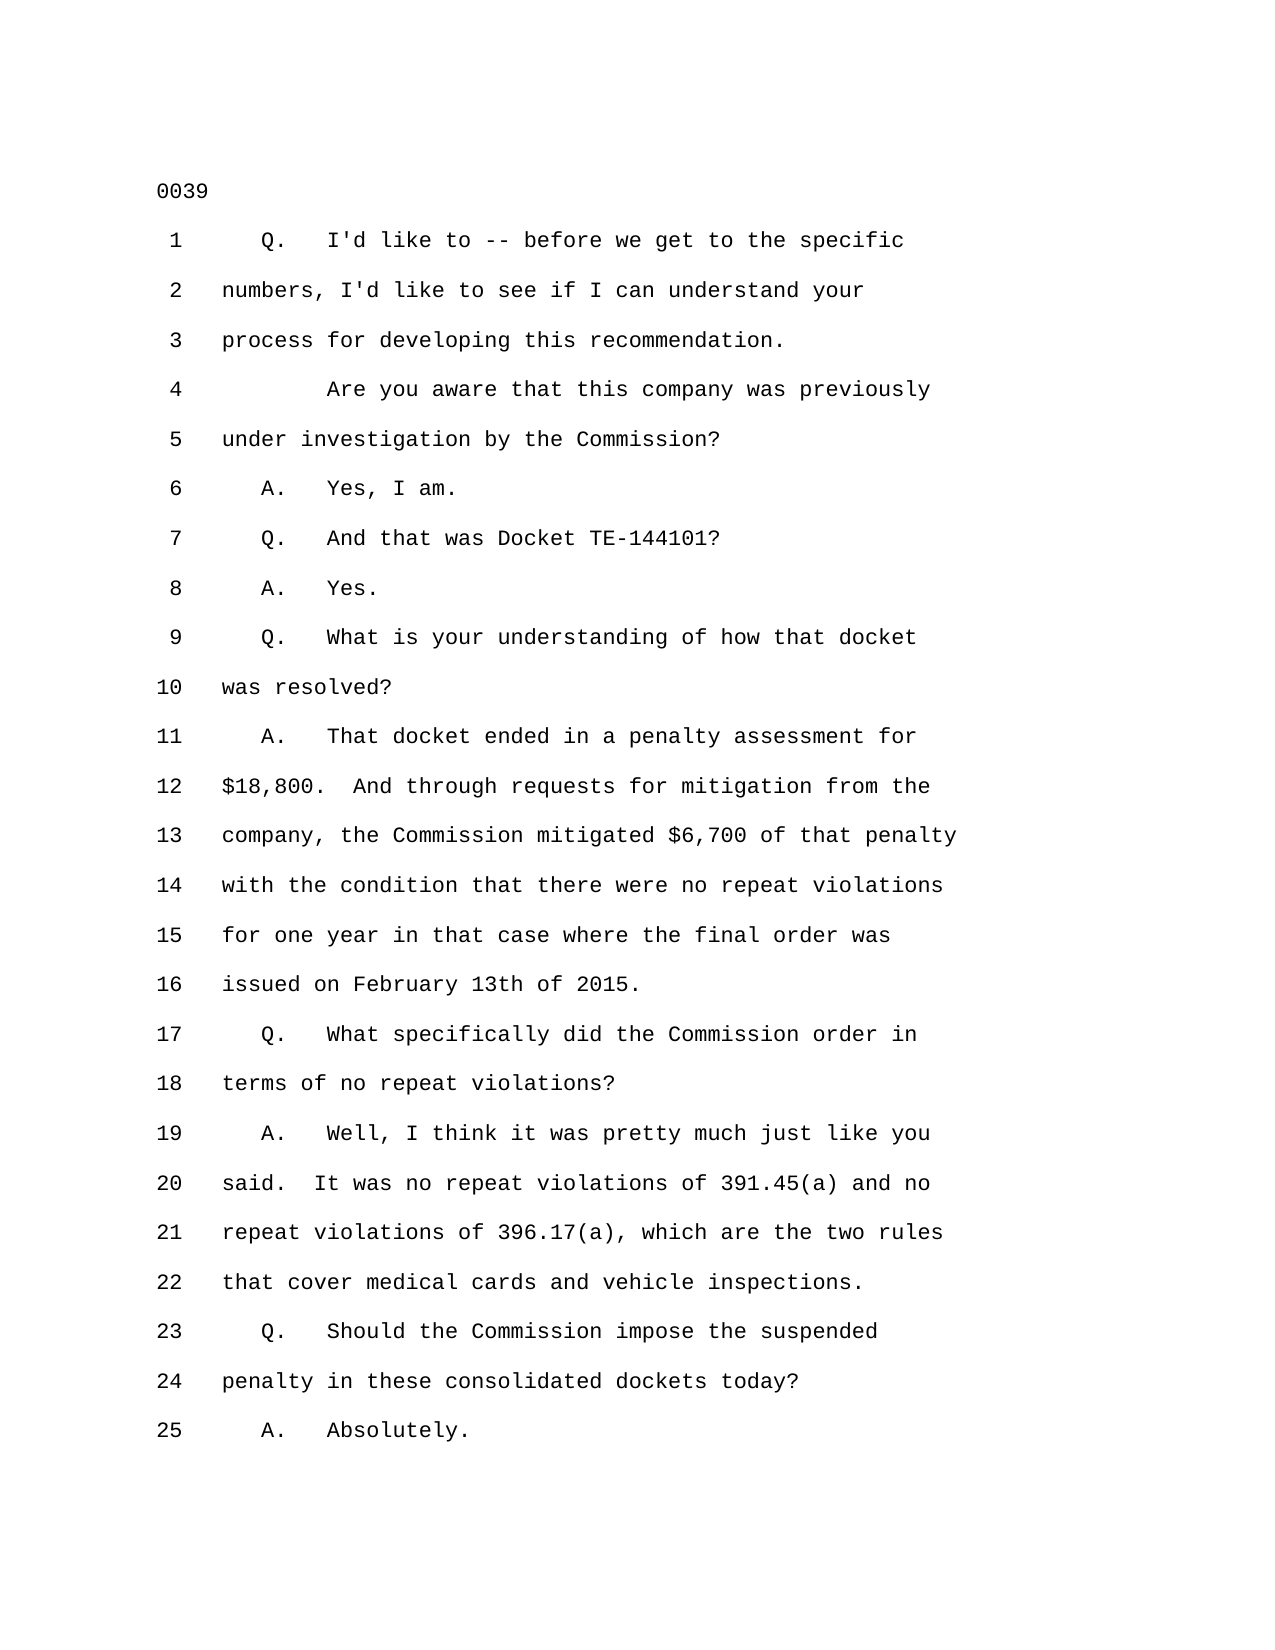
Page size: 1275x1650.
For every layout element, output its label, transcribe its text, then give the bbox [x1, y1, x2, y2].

text 6 A. Yes, I am. [156, 477, 1119, 502]
text 2 numbers, I'd like to see if I can understand your [156, 279, 1119, 304]
text 5 under investigation by the Commission? [156, 428, 1119, 453]
text 11 A. That docket ended in a penalty assessment for [156, 725, 1119, 750]
text 14 with the condition that there were no repeat violations [156, 874, 1119, 899]
text 16 issued on February 13th of 2015. [156, 973, 1119, 998]
text 24 penalty in these consolidated dockets today? [156, 1370, 1119, 1395]
text 1 Q. I'd like to -- before we get to the specific [156, 229, 1119, 254]
text 19 A. Well, I think it was pretty much just like you [156, 1122, 1119, 1147]
text 4 Are you aware that this company was previously [156, 378, 1119, 403]
text 15 for one year in that case where the final order was [156, 924, 1119, 948]
text 3 process for developing this recommendation. [156, 329, 1119, 353]
text 7 Q. And that was Docket TE-144101? [156, 527, 1119, 552]
text 10 was resolved? [156, 676, 1119, 701]
text 21 repeat violations of 396.17(a), which are the two rules [156, 1221, 1119, 1246]
text 9 Q. What is your understanding of how that docket [156, 626, 1119, 651]
text 23 Q. Should the Commission impose the suspended [156, 1320, 1119, 1345]
text 17 Q. What specifically did the Commission order in [156, 1023, 1119, 1048]
text 0039 [156, 180, 1119, 205]
text 13 company, the Commission mitigated $6,700 of that penalty [156, 824, 1119, 849]
text 12 $18,800. And through requests for mitigation from the [156, 775, 1119, 800]
text 22 that cover medical cards and vehicle inspections. [156, 1271, 1119, 1296]
text 18 terms of no repeat violations? [156, 1072, 1119, 1097]
text 20 said. It was no repeat violations of 391.45(a) and no [156, 1172, 1119, 1196]
text 8 A. Yes. [156, 577, 1119, 601]
text 25 A. Absolutely. [156, 1419, 1119, 1444]
